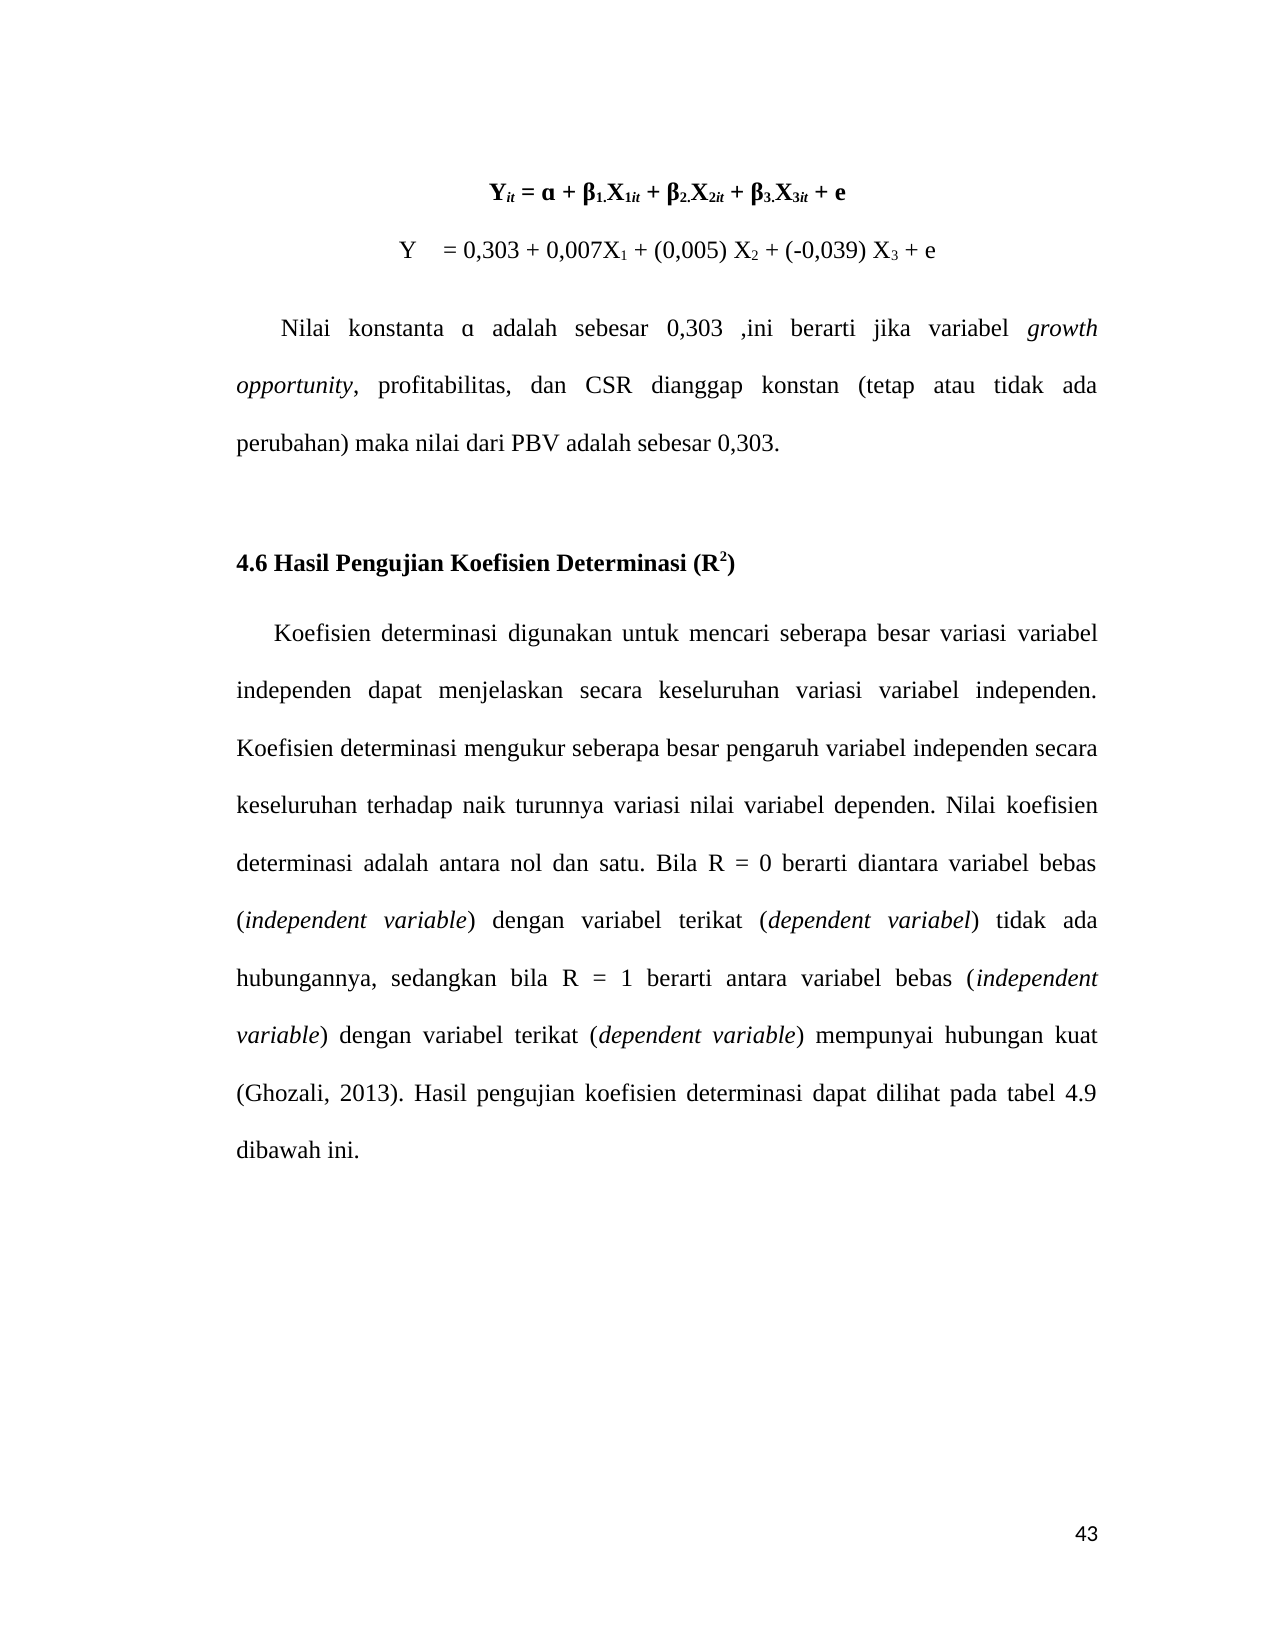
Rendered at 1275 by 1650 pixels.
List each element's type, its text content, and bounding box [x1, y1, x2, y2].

text Nilai konstanta ɑ adalah sebesar 0,303 ,ini berarti jika variabel growth opportunity, profitabilitas, dan CSR dianggap konstan (tetap atau tidak ada perubahan) maka nilai dari PBV adalah sebesar 0,303. [236, 313, 1098, 457]
text Koefisien determinasi digunakan untuk mencari seberapa besar variasi variabel independen dapat menjelaskan secara keseluruhan variasi variabel independen. Koefisien determinasi mengukur seberapa besar pengaruh variabel independen secara keseluruhan terhadap naik turunnya variasi nilai variabel dependen. Nilai koefisien determinasi adalah antara nol dan satu. Bila R = 0 berarti diantara variabel bebas (independent variable) dengan variabel terikat (dependent variabel) tidak ada hubungannya, sedangkan bila R = 1 berarti antara variabel bebas (independent variable) dengan variabel terikat (dependent variable) mempunyai hubungan kuat (Ghozali, 2013). Hasil pengujian koefisien determinasi dapat dilihat pada tabel 4.9 dibawah ini. [236, 618, 1098, 1164]
subtitle Hasil Pengujian Koefisien Determinasi (R2) [236, 548, 1098, 577]
list Y = 0,303 + 0,007X1 + (0,005) X2 + (-0,039) X3 + e [236, 235, 1098, 263]
list Yit = ɑ + β1.X1it + β2.X2it + β3.X3it + e [236, 177, 1098, 206]
